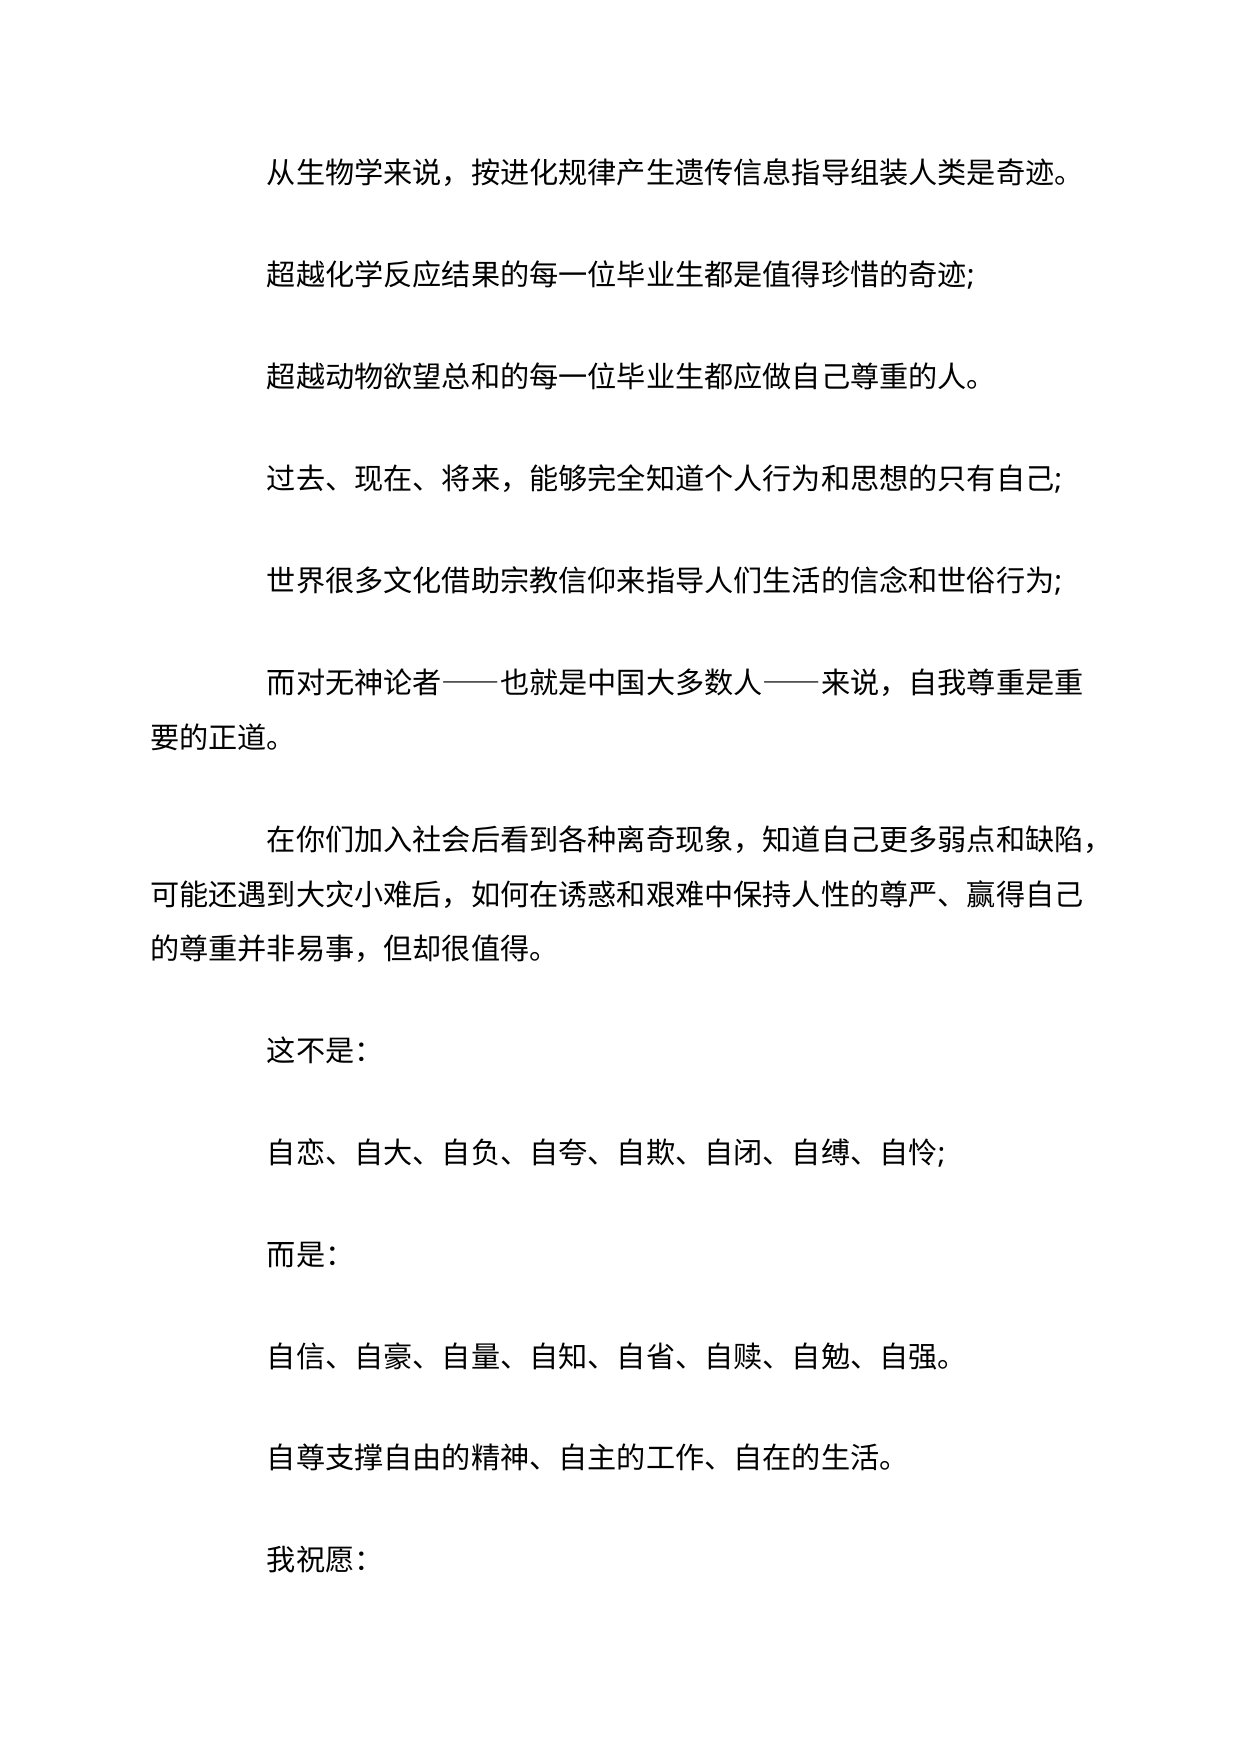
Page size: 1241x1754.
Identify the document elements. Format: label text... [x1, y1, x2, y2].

text 而是： [150, 1231, 1090, 1274]
text 自信、自豪、自量、自知、自省、自赎、自勉、自强。 [150, 1333, 1090, 1376]
text 这不是： [150, 1028, 1090, 1070]
text 在你们加入社会后看到各种离奇现象，知道自己更多弱点和缺陷，可能还遇到大灾小难后，如何在诱惑和艰难中保持人性的尊严、赢得自己的尊重并非易事，但却很值得。 [150, 816, 1090, 968]
text 自尊支撑自由的精神、自主的工作、自在的生活。 [150, 1435, 1090, 1477]
text 世界很多文化借助宗教信仰来指导人们生活的信念和世俗行为; [150, 557, 1090, 600]
text 而对无神论者——也就是中国大多数人——来说，自我尊重是重要的正道。 [150, 659, 1090, 757]
text 自恋、自大、自负、自夸、自欺、自闭、自缚、自怜; [150, 1129, 1090, 1172]
text 过去、现在、将来，能够完全知道个人行为和思想的只有自己; [150, 456, 1090, 498]
text 超越动物欲望总和的每一位毕业生都应做自己尊重的人。 [150, 354, 1090, 396]
text 从生物学来说，按进化规律产生遗传信息指导组装人类是奇迹。 [150, 150, 1090, 192]
text 超越化学反应结果的每一位毕业生都是值得珍惜的奇迹; [150, 252, 1090, 294]
text 我祝愿： [150, 1537, 1090, 1579]
